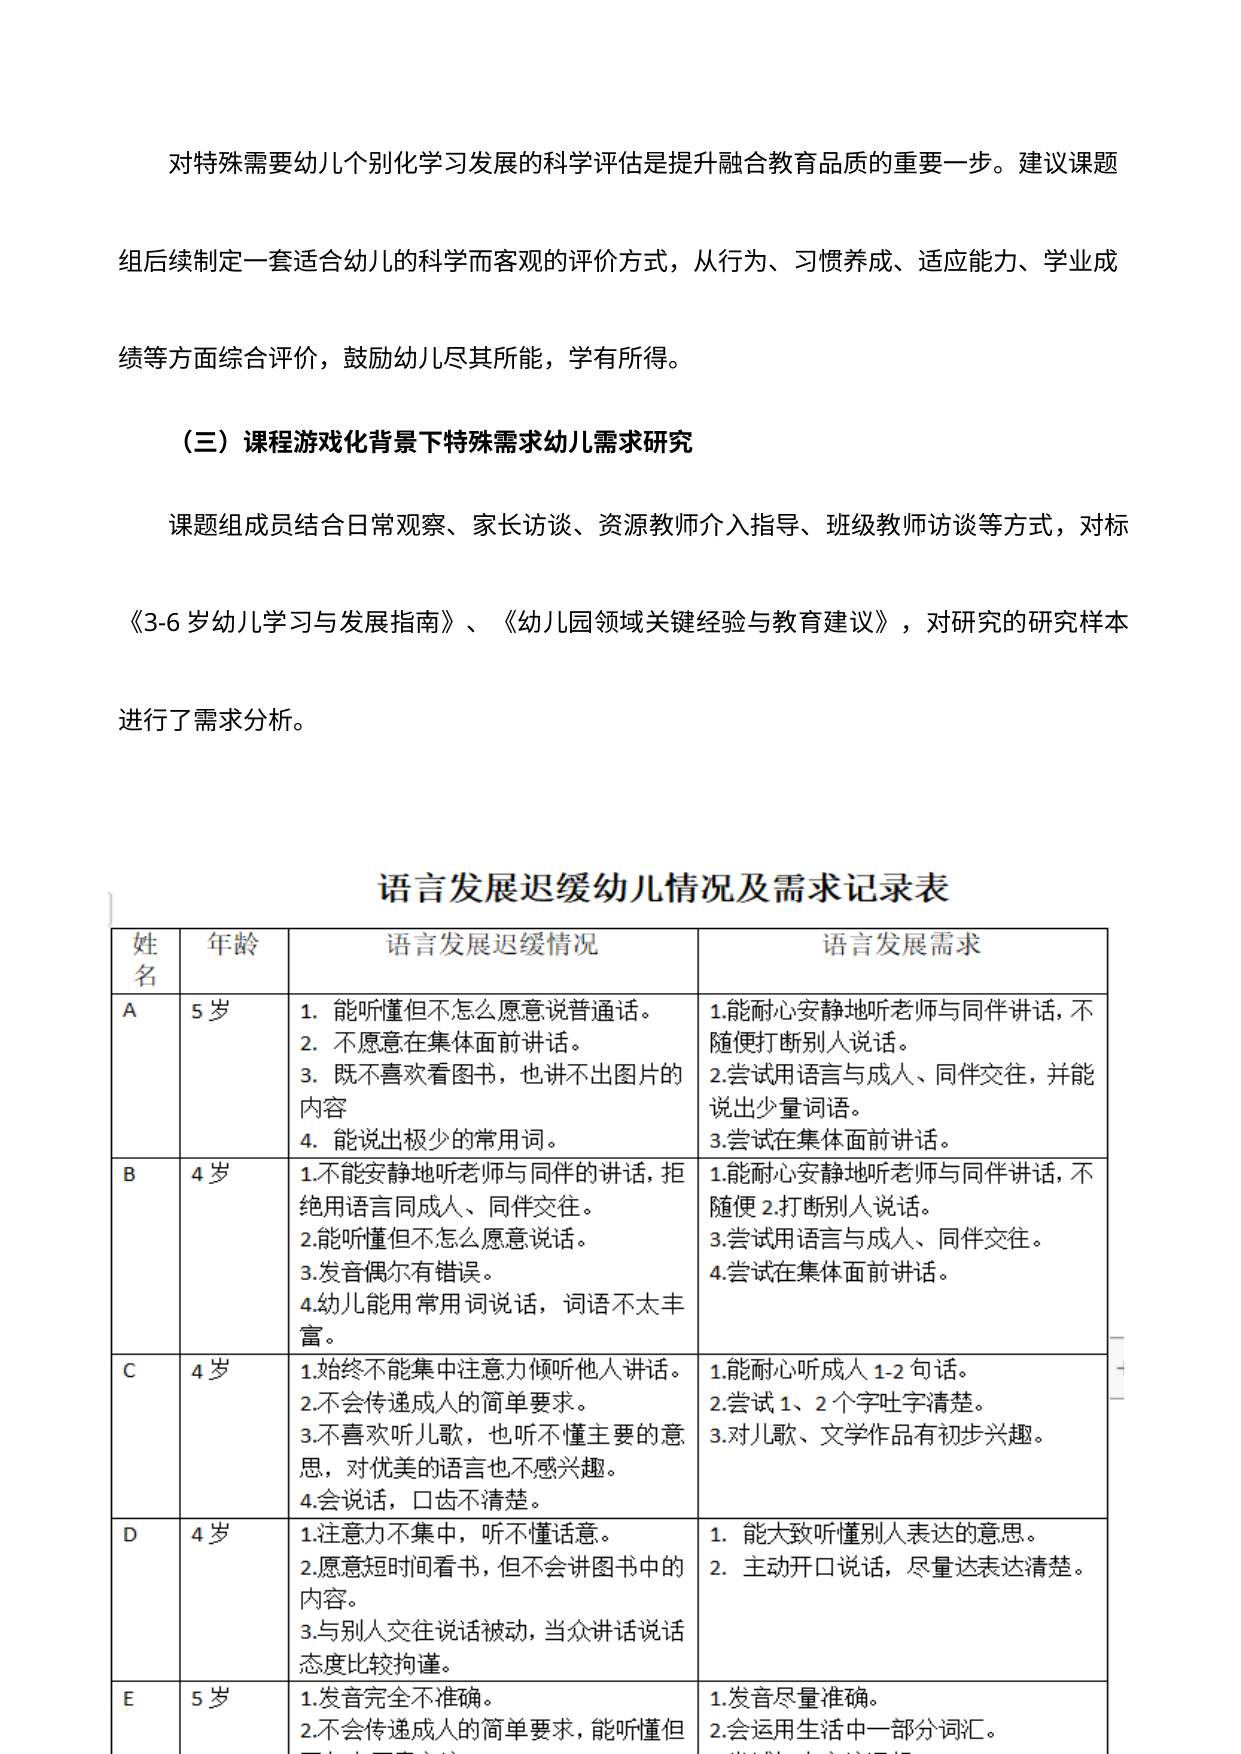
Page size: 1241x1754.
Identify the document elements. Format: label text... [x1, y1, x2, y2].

text 课题组成员结合日常观察、家长访谈、资源教师介入指导、班级教师访谈等方式，对标《3-6岁幼儿学习与发展指南》、《幼儿园领域关键经验与教育建议》，对研究的研究样本进行了需求分析。 [118, 639, 1133, 751]
text （三）课程游戏化背景下特殊需求幼儿需求研究 [118, 408, 1133, 473]
list 对特殊需要幼儿个别化学习发展的科学评估是提升融合教育品质的重要一步。建议课题组后续制定一套适合幼儿的科学而客观的评价方式，从行为、习惯养成、适应能力、学业成绩等方面综合评价，鼓励幼儿尽其所能，学有所得。 [118, 129, 1122, 389]
picture [108, 864, 1125, 1754]
text 课题组成员结合日常观察、家长访谈、资源教师介入指导、班级教师访谈等方式，对标《3-6岁幼儿学习与发展指南》、《幼儿园领域关键经验与教育建议》，对研究的研究样本进行了需求分析。 [118, 491, 1133, 605]
